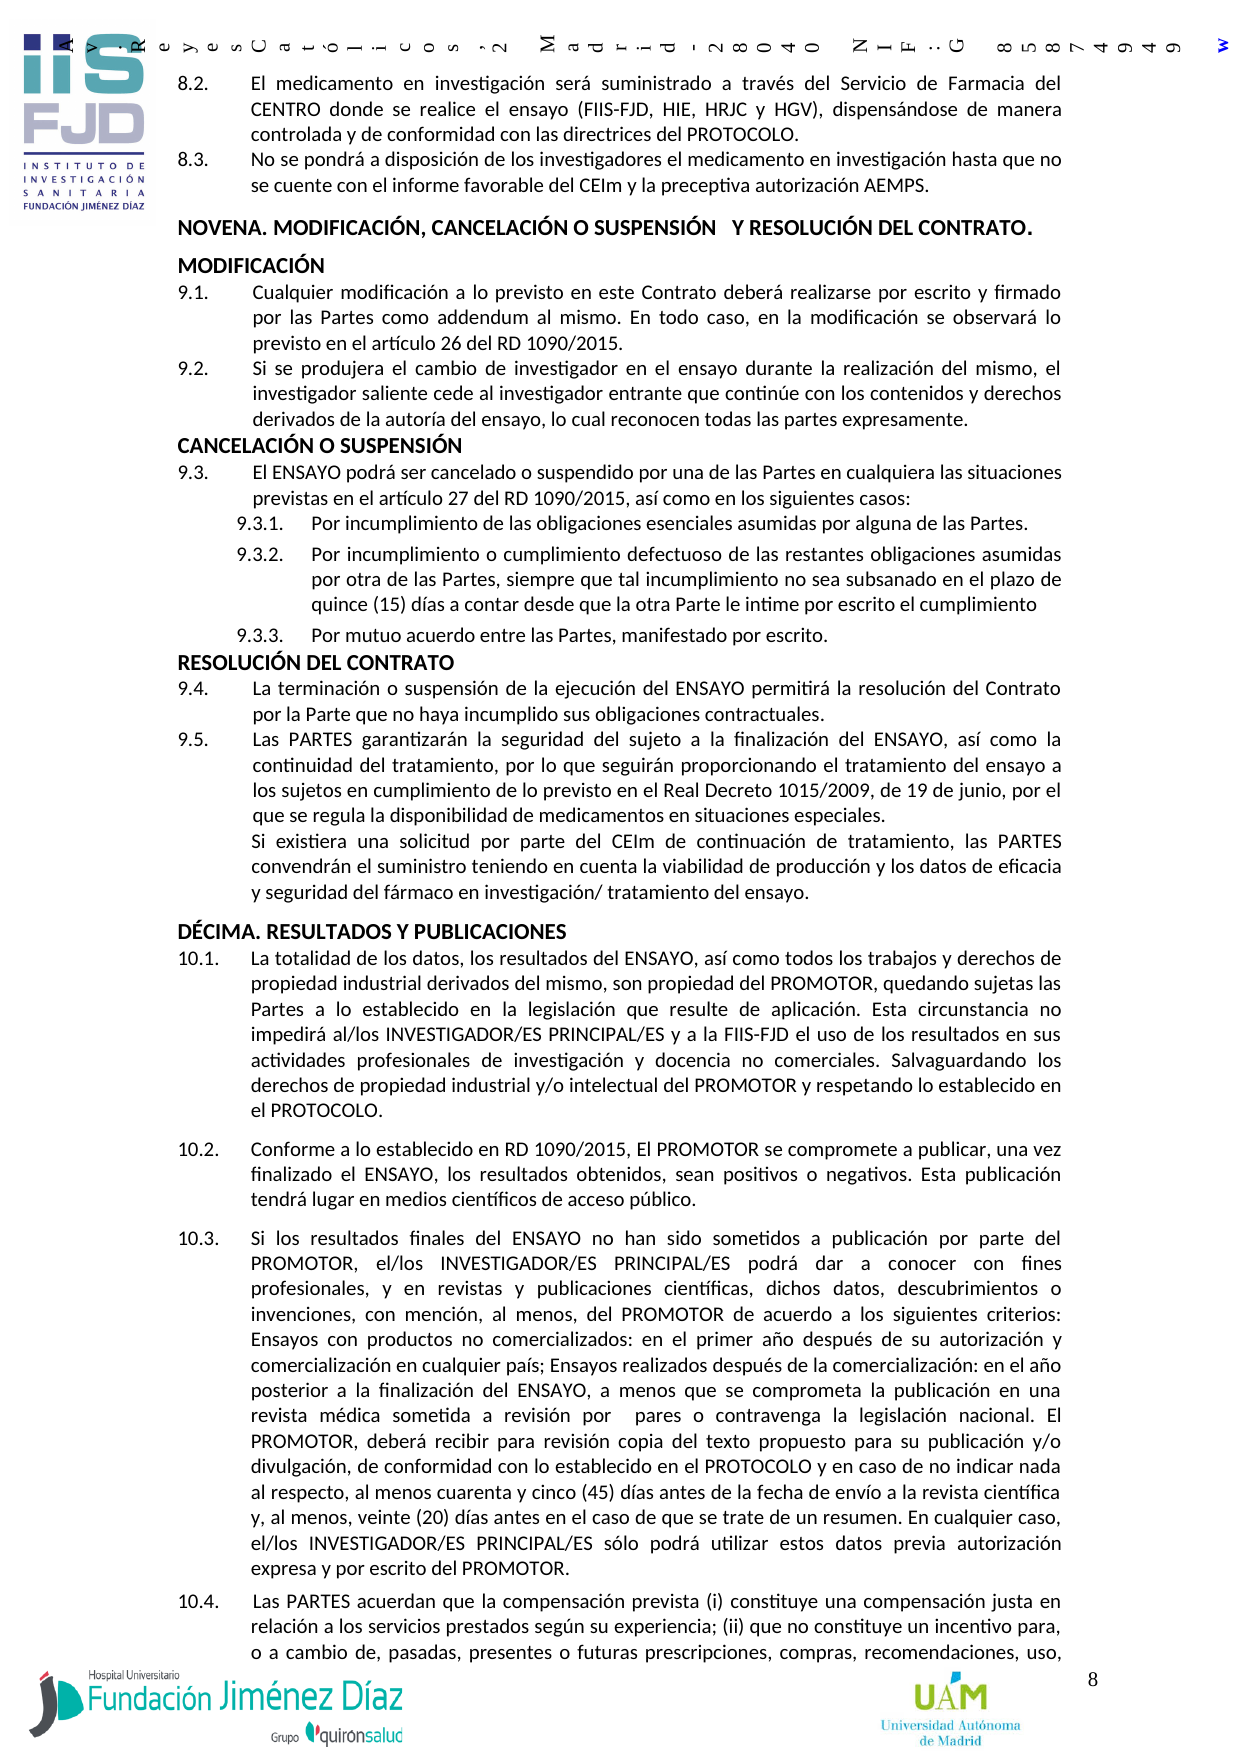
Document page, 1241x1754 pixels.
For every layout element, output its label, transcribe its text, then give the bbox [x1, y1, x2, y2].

text 10.1. La totalidad de los datos, los resultados del ENSAYO, así como todos los trabajos y derechos de propiedad industrial derivados del mismo, son propiedad del PROMOTOR, quedando sujetas las Partes a lo establecido en la legislación que resulte de aplicación. Esta circunstancia no impedirá al/los INVESTIGADOR/ES PRINCIPAL/ES y a la FIIS-FJD el uso de los resultados en sus actividades profesionales de investigación y docencia no comerciales. Salvaguardando los derechos de propiedad industrial y/o intelectual del PROMOTOR y respetando lo establecido en el PROTOCOLO. [177, 945, 1063, 1123]
text NOVENA. MODIFICACIÓN, Cancelación o suspensión Y RESOLUCIÓN DEL CONTRATO. [177, 213, 1063, 241]
list Por mutuo acuerdo entre las Partes, manifestado por escrito. [236, 622, 1063, 648]
list Si se produjera el cambio de investigador en el ensayo durante la realización del mismo, el investigador saliente cede al investigador entrante que continúe con los contenidos y derechos derivados de la autoría del ensayo, lo cual reconocen todas las partes expresamente. [177, 355, 1063, 431]
list El ENSAYO podrá ser cancelado o suspendido por una de las Partes en cualquiera las situaciones previstas en el artículo 27 del RD 1090/2015, así como en los siguientes casos: [177, 459, 1063, 510]
text RESOLUCIÓN DEL CONTRATO [177, 648, 1063, 676]
text 8.3. No se pondrá a disposición de los investigadores el medicamento en investigación hasta que no se cuente con el informe favorable del CEIm y la preceptiva autorización AEMPS. [177, 147, 1063, 197]
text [177, 1588, 1063, 1664]
picture [8, 19, 156, 226]
list Las PARTES garantizarán la seguridad del sujeto a la finalización del ENSAYO, así como la continuidad del tratamiento, por lo que seguirán proporcionando el tratamiento del ensayo a los sujetos en cumplimiento de lo previsto en el Real Decreto 1015/2009, de 19 de junio, por el que se regula la disponibilidad de medicamentos en situaciones especiales. [177, 726, 1063, 828]
text CANCELACIÓN O SUSPENSIÓN [177, 431, 1063, 459]
picture [28, 1670, 403, 1747]
list Por incumplimiento o cumplimiento defectuoso de las restantes obligaciones asumidas por otra de las Partes, siempre que tal incumplimiento no sea subsanado en el plazo de quince (15) días a contar desde que le intime por escrito el cumplimiento [236, 541, 1063, 617]
text Si existiera una solicitud por parte del CEIm de continuación de tratamiento, las PARTES convendrán el suministro teniendo en cuenta la viabilidad de producción y los datos de eficacia y seguridad del fármaco en investigación/ tratamiento del ensayo. [251, 828, 1063, 904]
list La terminación o suspensión de la ejecución del ENSAYO permitirá la resolución del Contrato por la Parte que no haya incumplido sus obligaciones contractuales. [177, 676, 1063, 726]
text 8.2. El medicamento en investigación será suministrado a través del Servicio de Farmacia del CENTRO donde se realice el ensayo (FIIS-FJD, HIE, HRJC y HGV), dispensándose de manera controlada y de conformidad con las directrices del PROTOCOLO. [177, 70, 1063, 147]
text 10.2. Conforme a lo establecido en RD 1090/2015, El PROMOTOR se compromete a publicar, una vez finalizado el ENSAYO, los resultados obtenidos, sean positivos o negativos. Esta publicación tendrá lugar en medios científicos de acceso público. [177, 1136, 1063, 1212]
text décima. RESULTADOS Y PUBLICACIONES [177, 917, 1063, 945]
picture [873, 1667, 1025, 1751]
list Cualquier modificación a lo previsto en este Contrato deberá realizarse por escrito y firmado por las Partes como addendum al mismo. En todo caso, en la modificación se observará lo previsto en el artículo 26 del RD 1090/2015. [177, 279, 1063, 355]
text MODIFICACIÓN [177, 251, 1063, 279]
list Por incumplimiento de las obligaciones esenciales asumidas por alguna de las Partes. [236, 510, 1063, 536]
text 10.3. Si los resultados finales del ENSAYO no han sido sometidos a publicación por parte del PROMOTOR, el/los INVESTIGADOR/ES PRINCIPAL/ES podrá dar a conocer con fines profesionales, y en revistas y publicaciones científicas, dichos datos, descubrimientos o invenciones, con mención, al menos, del PROMOTOR de acuerdo a los siguientes criterios: Ensayos con productos no comercializados: en el primer año después de su autorización y comercialización en cualquier país; Ensayos realizados después de la comercialización: en el año posterior a la finalización del ENSAYO, a menos que se comprometa la publicación en una revista médica sometida a revisión por pares o contravenga la legislación nacional. El PROMOTOR, deberá recibir para revisión copia del texto propuesto para su publicación y/o divulgación, de conformidad con lo establecido en el PROTOCOLO y en caso de no indicar nada al respecto, al menos cuarenta y cinco (45) días antes de la fecha de envío a la revista científica y, al menos, veinte (20) días antes en el caso de que se trate de un resumen. En cualquier caso, el/los INVESTIGADOR/ES PRINCIPAL/ES sólo podrá utilizar estos datos previa autorización expresa y por escrito del PROMOTOR. [177, 1225, 1063, 1581]
